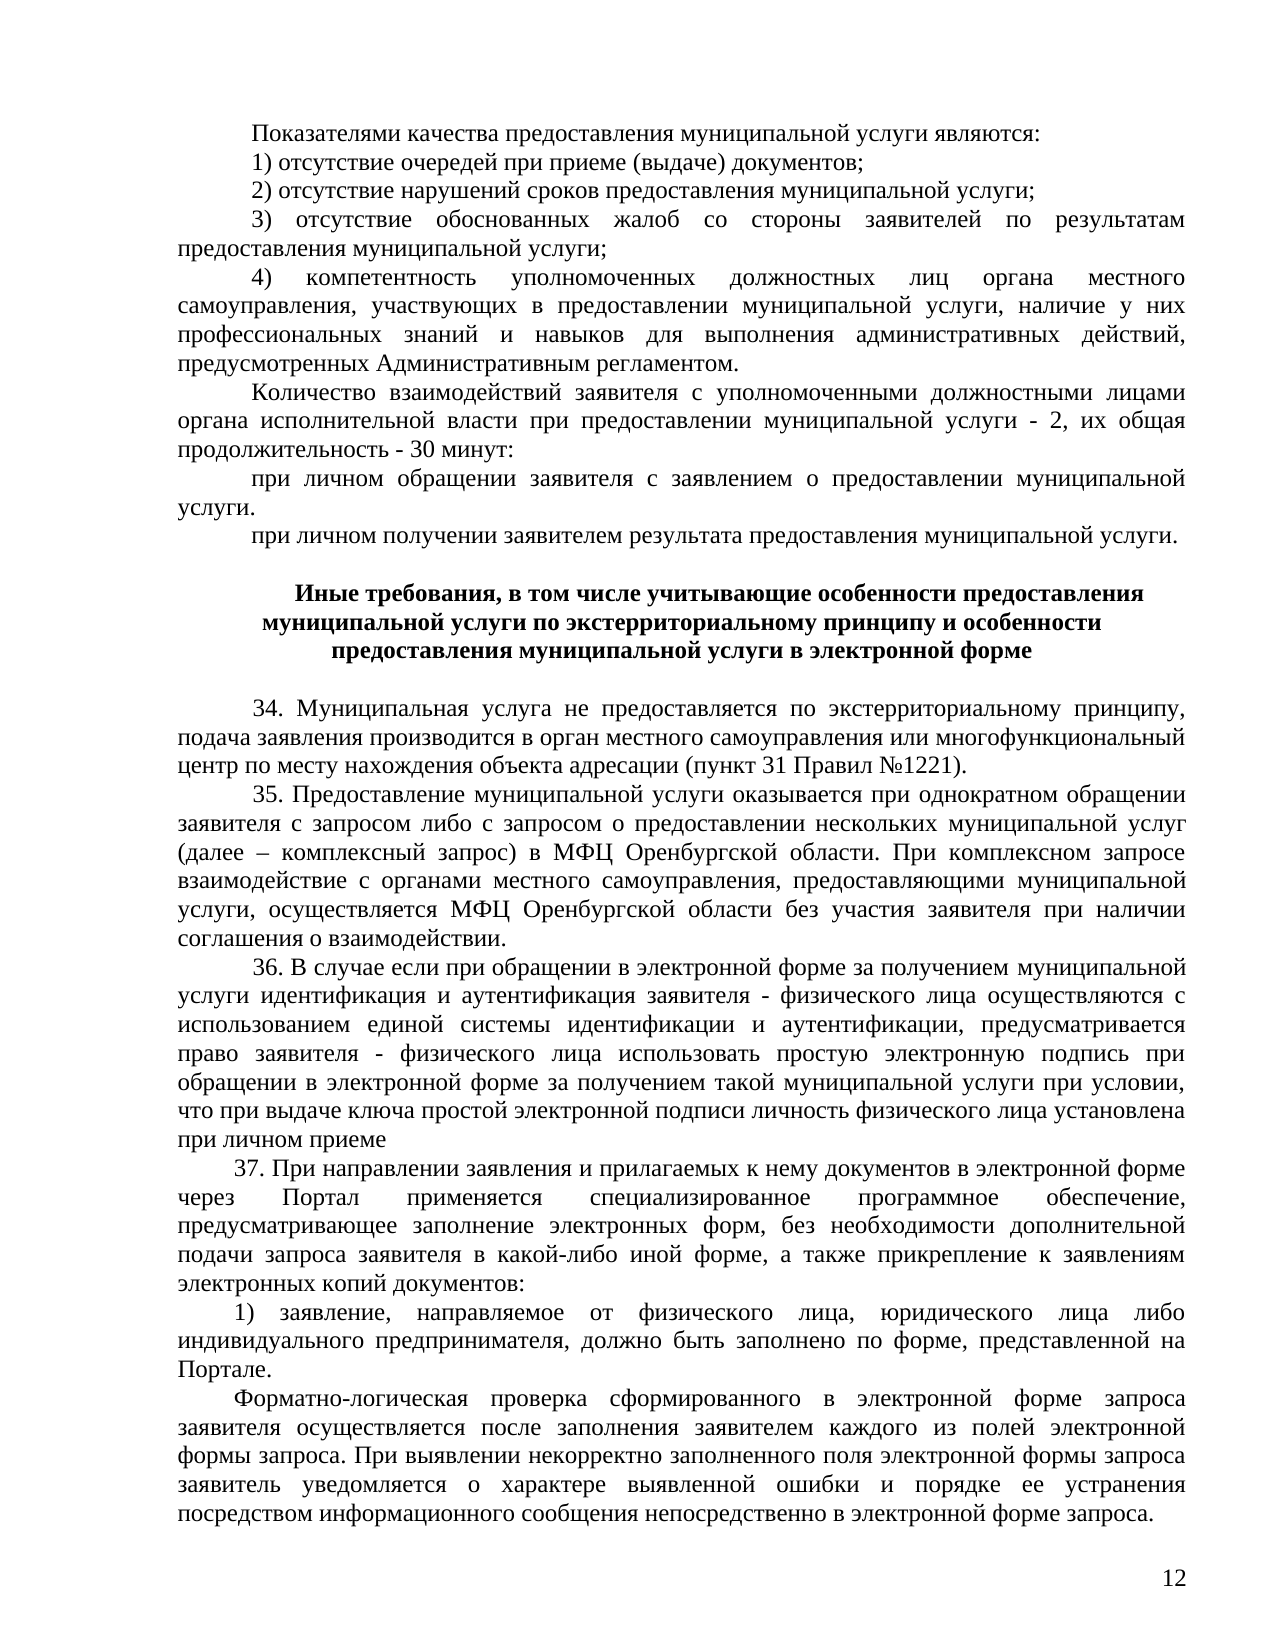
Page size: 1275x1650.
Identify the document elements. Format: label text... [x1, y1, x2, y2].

text Показателями качества предоставления муниципальной услуги являются: [177, 118, 1186, 147]
text при личном получении заявителем результата предоставления муниципальной услуги. [177, 521, 1186, 549]
text Количество взаимодействий заявителя с уполномоченными должностными лицами органа исполнительной власти при предоставлении муниципальной услуги - 2, их общая продолжительность - 30 минут: [177, 377, 1186, 463]
text 2) отсутствие нарушений сроков предоставления муниципальной услуги; [177, 176, 1186, 204]
text 1) отсутствие очередей при приеме (выдаче) документов; [177, 147, 1186, 176]
text 37. При направлении заявления и прилагаемых к нему документов в электронной форме через Портал применяется специализированное программное обеспечение, предусматривающее заполнение электронных форм, без необходимости дополнительной подачи запроса заявителя в какой-либо иной форме, а также прикрепление к заявлениям электронных копий документов: [177, 1153, 1186, 1297]
text Иные требования, в том числе учитывающие особенности предоставления муниципальной услуги по экстерриториальному принципу и особенности предоставления муниципальной услуги в электронной форме [177, 578, 1186, 664]
text 36. В случае если при обращении в электронной форме за получением муниципальной услуги идентификация и аутентификация заявителя - физического лица осуществляются с использованием единой системы идентификации и аутентификации, предусматривается право заявителя - физического лица использовать простую электронную подпись при обращении в электронной форме за получением такой муниципальной услуги при условии, что при выдаче ключа простой электронной подписи личность физического лица установлена при личном приеме [177, 952, 1186, 1153]
text 34. Муниципальная услуга не предоставляется по экстерриториальному принципу, подача заявления производится в орган местного самоуправления или многофункциональный центр по месту нахождения объекта адресации (пункт 31 Правил №1221). [177, 693, 1186, 779]
text Форматно-логическая проверка сформированного в электронной форме запроса заявителя осуществляется после заполнения заявителем каждого из полей электронной формы запроса. При выявлении некорректно заполненного поля электронной формы запроса заявитель уведомляется о характере выявленной ошибки и порядке ее устранения посредством информационного сообщения непосредственно в электронной форме запроса. [177, 1383, 1186, 1527]
text 4) компетентность уполномоченных должностных лиц органа местного самоуправления, участвующих в предоставлении муниципальной услуги, наличие у них профессиональных знаний и навыков для выполнения административных действий, предусмотренных Административным регламентом. [177, 262, 1186, 377]
text 3) отсутствие обоснованных жалоб со стороны заявителей по результатам предоставления муниципальной услуги; [177, 204, 1186, 262]
text 1) заявление, направляемое от физического лица, юридического лица либо индивидуального предпринимателя, должно быть заполнено по форме, представленной на Портале. [177, 1297, 1186, 1383]
text при личном обращении заявителя с заявлением о предоставлении муниципальной услуги. [177, 463, 1186, 521]
text 35. Предоставление муниципальной услуги оказывается при однократном обращении заявителя с запросом либо с запросом о предоставлении нескольких муниципальной услуг (далее – комплексный запрос) в МФЦ Оренбургской области. При комплексном запросе взаимодействие с органами местного самоуправления, предоставляющими муниципальной услуги, осуществляется МФЦ Оренбургской области без участия заявителя при наличии соглашения о взаимодействии. [177, 779, 1186, 952]
